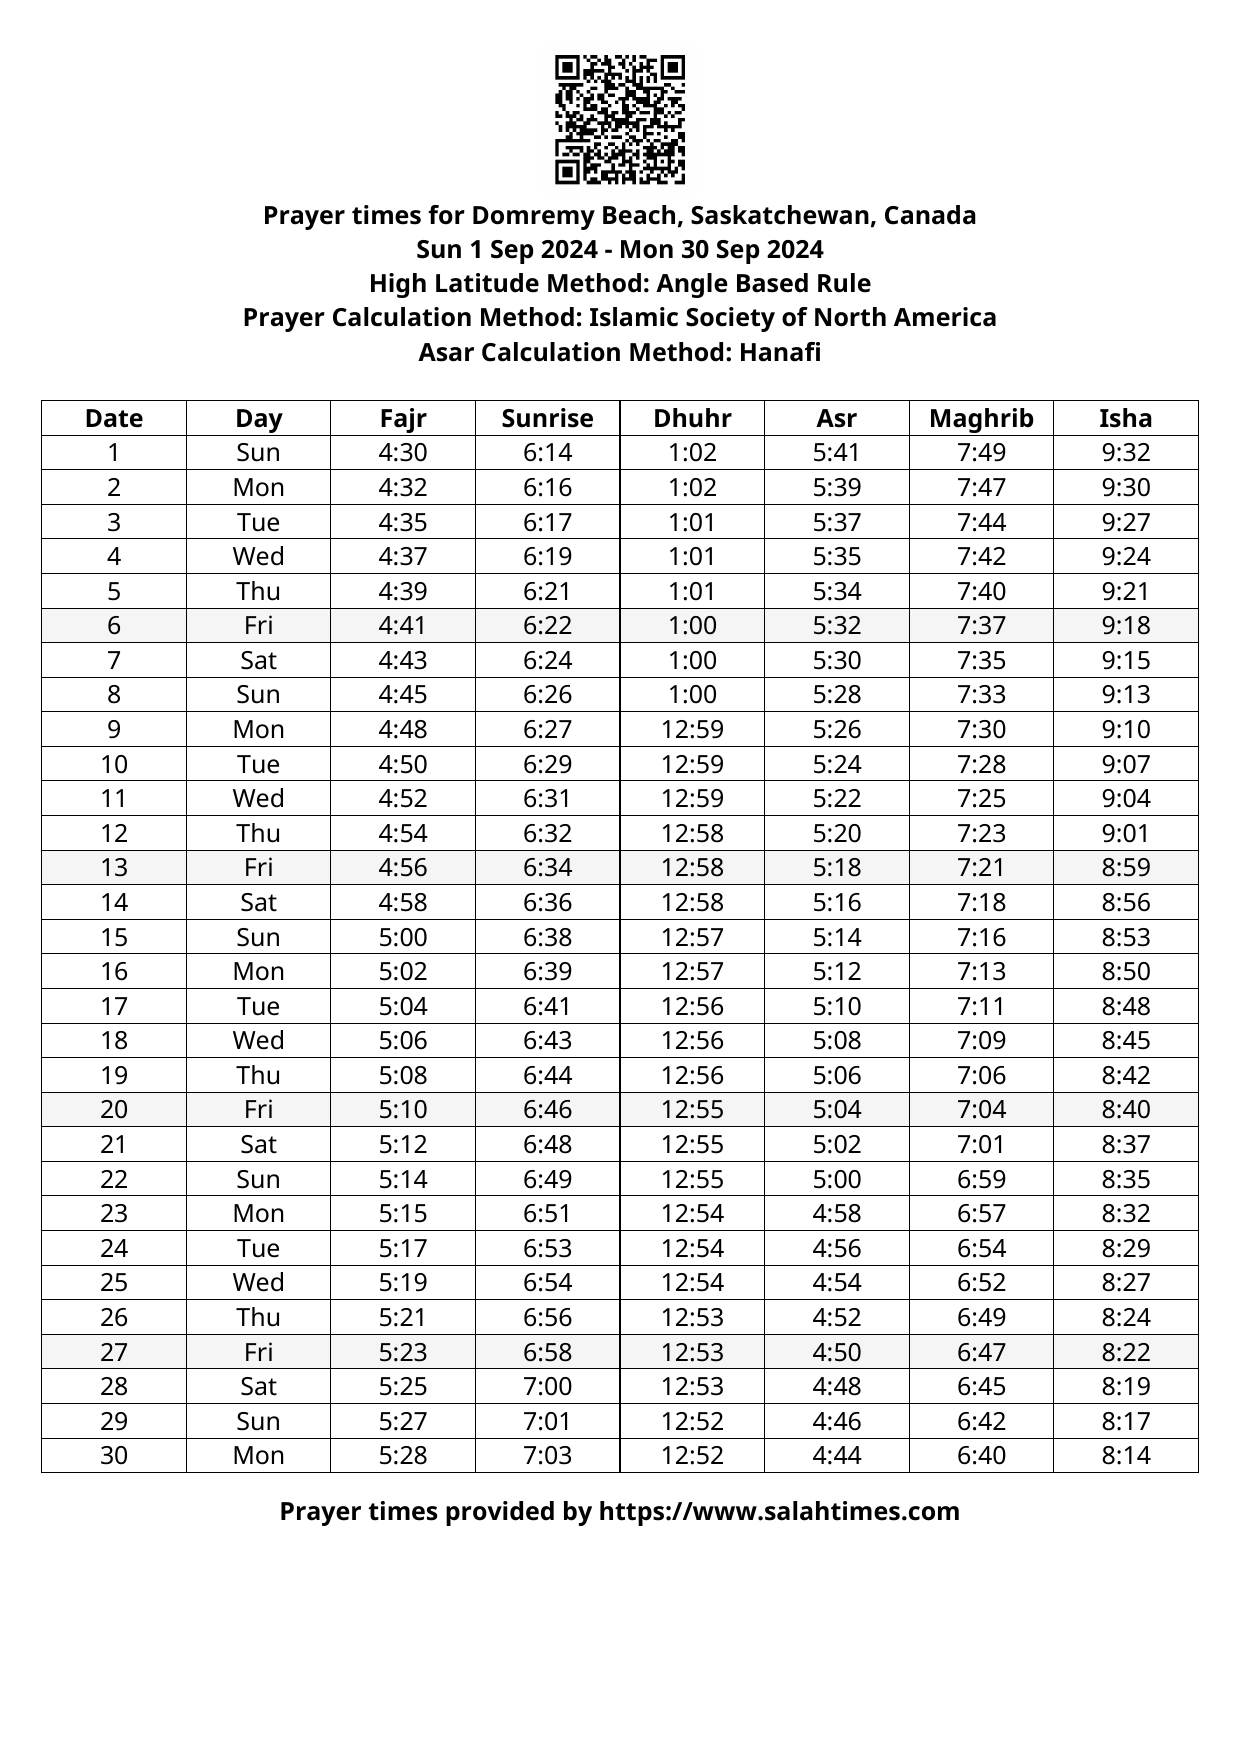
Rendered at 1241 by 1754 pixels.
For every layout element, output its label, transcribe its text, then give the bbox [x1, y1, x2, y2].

table_cell 8:56 [1054, 885, 1198, 919]
table_cell 9:01 [1054, 816, 1198, 849]
table_cell 6:43 [476, 1024, 619, 1057]
table_cell 8:32 [1054, 1196, 1198, 1230]
table_cell 6:34 [476, 851, 619, 884]
table_cell 5:41 [765, 436, 909, 469]
table_cell 4:50 [331, 747, 475, 780]
table_cell 9:18 [1054, 609, 1198, 642]
table_header Asr [765, 401, 909, 434]
table_cell 4:39 [331, 574, 475, 607]
table_cell 6:52 [910, 1266, 1053, 1299]
table_cell 6:21 [476, 574, 619, 607]
table_cell 5:12 [765, 954, 909, 988]
table_cell 8:42 [1054, 1058, 1198, 1092]
table_cell Tue [187, 505, 330, 538]
table_cell 2 [42, 470, 186, 504]
table_cell 7:23 [910, 816, 1053, 849]
table_cell 9:04 [1054, 781, 1198, 815]
table_cell 12:52 [621, 1404, 764, 1437]
table_cell 5:16 [765, 885, 909, 919]
table_cell 12:59 [621, 712, 764, 746]
table_cell 5:32 [765, 609, 909, 642]
text High Latitude Method: Angle Based Rule [42, 266, 1198, 300]
table_cell 7:11 [910, 989, 1053, 1022]
table_cell 9:13 [1054, 678, 1198, 711]
table_cell 5:20 [765, 816, 909, 849]
table_cell 6:49 [910, 1300, 1053, 1334]
text Prayer times provided by https://www.salahtimes.com [42, 1494, 1198, 1528]
table_header Sunrise [476, 401, 619, 434]
table_cell 4:45 [331, 678, 475, 711]
table_cell Sat [187, 1127, 330, 1161]
table_cell Thu [187, 1300, 330, 1334]
table_cell 4:52 [765, 1300, 909, 1334]
table_cell 12:57 [621, 954, 764, 988]
table_cell 4:48 [765, 1369, 909, 1403]
table_cell Sun [187, 920, 330, 953]
table_cell Sat [187, 1369, 330, 1403]
table_cell 12:54 [621, 1266, 764, 1299]
table_cell 12:55 [621, 1162, 764, 1195]
table_cell 5:26 [765, 712, 909, 746]
table_cell 5:27 [331, 1404, 475, 1437]
table_cell 13 [42, 851, 186, 884]
table_cell 5:08 [765, 1024, 909, 1057]
table_cell 9:30 [1054, 470, 1198, 504]
table_cell 6:54 [476, 1266, 619, 1299]
table_cell 16 [42, 954, 186, 988]
table_cell 9:15 [1054, 643, 1198, 677]
table_cell 6:26 [476, 678, 619, 711]
table_cell 1:02 [621, 470, 764, 504]
table_cell 6:51 [476, 1196, 619, 1230]
table_cell 4:35 [331, 505, 475, 538]
table_cell 7:09 [910, 1024, 1053, 1057]
table_cell Sun [187, 678, 330, 711]
table_cell 22 [42, 1162, 186, 1195]
table_cell 10 [42, 747, 186, 780]
table_cell 7:37 [910, 609, 1053, 642]
table_cell 6:29 [476, 747, 619, 780]
table_cell 28 [42, 1369, 186, 1403]
table_cell 17 [42, 989, 186, 1022]
table_cell 5:04 [765, 1093, 909, 1126]
table_cell Fri [187, 1093, 330, 1126]
table_cell 6:49 [476, 1162, 619, 1195]
table_cell Tue [187, 989, 330, 1022]
text Prayer times for Domremy Beach, Saskatchewan, Canada [42, 198, 1198, 232]
table_cell 7:13 [910, 954, 1053, 988]
table_cell 7:25 [910, 781, 1053, 815]
table_header Isha [1054, 401, 1198, 434]
table_cell 5:22 [765, 781, 909, 815]
table_cell 7:42 [910, 539, 1053, 573]
table_cell 6:24 [476, 643, 619, 677]
table_cell 4 [42, 539, 186, 573]
table_cell 25 [42, 1266, 186, 1299]
table_cell 4:46 [765, 1404, 909, 1437]
table_cell 7:47 [910, 470, 1053, 504]
table_cell Mon [187, 1196, 330, 1230]
table_cell 6:42 [910, 1404, 1053, 1437]
table_cell 5:08 [331, 1058, 475, 1092]
table_cell 29 [42, 1404, 186, 1437]
table_cell 6:56 [476, 1300, 619, 1334]
table_cell 6:39 [476, 954, 619, 988]
table_cell 12:58 [621, 851, 764, 884]
table_cell 4:54 [765, 1266, 909, 1299]
table_cell Wed [187, 1266, 330, 1299]
table_cell 19 [42, 1058, 186, 1092]
table_cell 5:39 [765, 470, 909, 504]
table_cell 6:54 [910, 1231, 1053, 1264]
table_cell 6:27 [476, 712, 619, 746]
table_cell 8:17 [1054, 1404, 1198, 1437]
table_cell 6 [42, 609, 186, 642]
table_cell 5:37 [765, 505, 909, 538]
table_cell 5:14 [331, 1162, 475, 1195]
table_cell 7:00 [476, 1369, 619, 1403]
table_cell Tue [187, 747, 330, 780]
table_cell 12:58 [621, 885, 764, 919]
table_cell 8:29 [1054, 1231, 1198, 1264]
table_cell 4:54 [331, 816, 475, 849]
table_cell 9:27 [1054, 505, 1198, 538]
table_cell 1:01 [621, 539, 764, 573]
table_cell 6:17 [476, 505, 619, 538]
table_cell 14 [42, 885, 186, 919]
table_cell 5:06 [331, 1024, 475, 1057]
table_header Day [187, 401, 330, 434]
table_cell 12:53 [621, 1300, 764, 1334]
table_cell 18 [42, 1024, 186, 1057]
table_cell 7:01 [910, 1127, 1053, 1161]
table_cell 7:35 [910, 643, 1053, 677]
table_cell 5:14 [765, 920, 909, 953]
table_cell 1:00 [621, 643, 764, 677]
table_cell 4:32 [331, 470, 475, 504]
table_cell 5:04 [331, 989, 475, 1022]
table_cell 8:19 [1054, 1369, 1198, 1403]
table_cell 5:10 [331, 1093, 475, 1126]
table_cell 6:47 [910, 1335, 1053, 1368]
table_cell 8:53 [1054, 920, 1198, 953]
table_cell 8:50 [1054, 954, 1198, 988]
table_cell 6:31 [476, 781, 619, 815]
table_cell 12:59 [621, 747, 764, 780]
table_cell 6:16 [476, 470, 619, 504]
table_cell 4:43 [331, 643, 475, 677]
table_cell 5:21 [331, 1300, 475, 1334]
table_cell 12:53 [621, 1335, 764, 1368]
text Asar Calculation Method: Hanafi [42, 334, 1198, 368]
table_cell Tue [187, 1231, 330, 1264]
table_cell 8:14 [1054, 1439, 1198, 1472]
table_cell 8:40 [1054, 1093, 1198, 1126]
table_cell 4:58 [765, 1196, 909, 1230]
table_cell 5:25 [331, 1369, 475, 1403]
table_cell Fri [187, 609, 330, 642]
table_cell 26 [42, 1300, 186, 1334]
table_cell 15 [42, 920, 186, 953]
table_cell Mon [187, 1439, 330, 1472]
table_cell 4:41 [331, 609, 475, 642]
table_cell 6:41 [476, 989, 619, 1022]
table_cell 6:14 [476, 436, 619, 469]
table_cell Sat [187, 643, 330, 677]
table_cell 5:17 [331, 1231, 475, 1264]
table_cell Fri [187, 851, 330, 884]
table_cell 20 [42, 1093, 186, 1126]
table_cell 7:28 [910, 747, 1053, 780]
table_cell 7:30 [910, 712, 1053, 746]
table_cell 8:45 [1054, 1024, 1198, 1057]
table_cell 8:37 [1054, 1127, 1198, 1161]
table_cell 4:52 [331, 781, 475, 815]
text Prayer Calculation Method: Islamic Society of North America [42, 300, 1198, 334]
table_cell 7:49 [910, 436, 1053, 469]
table_cell 11 [42, 781, 186, 815]
table_cell 6:45 [910, 1369, 1053, 1403]
table_cell 5:19 [331, 1266, 475, 1299]
table_cell Thu [187, 816, 330, 849]
table_cell Sun [187, 1162, 330, 1195]
table_cell 7:04 [910, 1093, 1053, 1126]
table_cell 5:02 [765, 1127, 909, 1161]
table_cell 6:59 [910, 1162, 1053, 1195]
table_cell 12:58 [621, 816, 764, 849]
table_cell 6:44 [476, 1058, 619, 1092]
table_cell 4:37 [331, 539, 475, 573]
table_cell 27 [42, 1335, 186, 1368]
table_cell 7:21 [910, 851, 1053, 884]
table_cell 12:54 [621, 1231, 764, 1264]
table_cell 6:32 [476, 816, 619, 849]
table_cell 9:24 [1054, 539, 1198, 573]
table_cell 7:40 [910, 574, 1053, 607]
table_cell 5:15 [331, 1196, 475, 1230]
table_cell 1:01 [621, 574, 764, 607]
table_header Date [42, 401, 186, 434]
table_cell Wed [187, 1024, 330, 1057]
table_cell Sun [187, 1404, 330, 1437]
table_cell 21 [42, 1127, 186, 1161]
table_cell 6:46 [476, 1093, 619, 1126]
text Sun 1 Sep 2024 - Mon 30 Sep 2024 [42, 232, 1198, 266]
table_header Fajr [331, 401, 475, 434]
table_cell 12:54 [621, 1196, 764, 1230]
table_cell 1:01 [621, 505, 764, 538]
table_cell Mon [187, 712, 330, 746]
table_cell 1:00 [621, 609, 764, 642]
table_cell 4:56 [331, 851, 475, 884]
table_cell 9 [42, 712, 186, 746]
table_cell 5:02 [331, 954, 475, 988]
table_cell 7:01 [476, 1404, 619, 1437]
table_cell 12:53 [621, 1369, 764, 1403]
table_cell 8:24 [1054, 1300, 1198, 1334]
table_cell 5:35 [765, 539, 909, 573]
table_cell Thu [187, 1058, 330, 1092]
table_cell 6:48 [476, 1127, 619, 1161]
table_cell 12:56 [621, 1024, 764, 1057]
table_cell 5:12 [331, 1127, 475, 1161]
table_cell 12:56 [621, 1058, 764, 1092]
table_cell 5:00 [765, 1162, 909, 1195]
table_cell Sun [187, 436, 330, 469]
table_cell 24 [42, 1231, 186, 1264]
table_cell 6:57 [910, 1196, 1053, 1230]
table_cell Mon [187, 470, 330, 504]
table_cell 8 [42, 678, 186, 711]
table_cell Thu [187, 574, 330, 607]
table_cell 8:48 [1054, 989, 1198, 1022]
table_cell 9:10 [1054, 712, 1198, 746]
table_cell 6:38 [476, 920, 619, 953]
table_cell 8:27 [1054, 1266, 1198, 1299]
table_cell 9:32 [1054, 436, 1198, 469]
table_cell 12:59 [621, 781, 764, 815]
table_cell 7:44 [910, 505, 1053, 538]
table_cell 30 [42, 1439, 186, 1472]
table_cell 12:57 [621, 920, 764, 953]
table_header Dhuhr [621, 401, 764, 434]
table_cell 12 [42, 816, 186, 849]
table_cell 1:02 [621, 436, 764, 469]
table_cell 12:55 [621, 1093, 764, 1126]
table_cell 6:36 [476, 885, 619, 919]
table_cell Wed [187, 781, 330, 815]
table_cell 7:03 [476, 1439, 619, 1472]
table_cell 7:06 [910, 1058, 1053, 1092]
table_cell Wed [187, 539, 330, 573]
table_cell 9:07 [1054, 747, 1198, 780]
table_cell 6:53 [476, 1231, 619, 1264]
table_cell 4:56 [765, 1231, 909, 1264]
table_cell 7 [42, 643, 186, 677]
table_cell 6:19 [476, 539, 619, 573]
table_cell 4:44 [765, 1439, 909, 1472]
table_cell 5:34 [765, 574, 909, 607]
table_cell Sat [187, 885, 330, 919]
table_cell 1:00 [621, 678, 764, 711]
table_cell 8:35 [1054, 1162, 1198, 1195]
table_cell 5:00 [331, 920, 475, 953]
picture [542, 41, 699, 198]
table_cell 12:52 [621, 1439, 764, 1472]
table_cell 4:48 [331, 712, 475, 746]
table_cell 6:22 [476, 609, 619, 642]
table_cell 5:30 [765, 643, 909, 677]
table_cell Mon [187, 954, 330, 988]
table_cell 5:10 [765, 989, 909, 1022]
table_cell 9:21 [1054, 574, 1198, 607]
table_cell Fri [187, 1335, 330, 1368]
table_cell 5:18 [765, 851, 909, 884]
table_cell 5:06 [765, 1058, 909, 1092]
table_cell 12:55 [621, 1127, 764, 1161]
table_cell 7:16 [910, 920, 1053, 953]
table_cell 4:30 [331, 436, 475, 469]
table_cell 5 [42, 574, 186, 607]
table_cell 4:58 [331, 885, 475, 919]
table_cell 5:28 [331, 1439, 475, 1472]
table_cell 5:28 [765, 678, 909, 711]
table_cell 5:23 [331, 1335, 475, 1368]
table_cell 7:33 [910, 678, 1053, 711]
table_cell 7:18 [910, 885, 1053, 919]
table_cell 1 [42, 436, 186, 469]
table_header Maghrib [910, 401, 1053, 434]
table_cell 8:22 [1054, 1335, 1198, 1368]
table_cell 3 [42, 505, 186, 538]
table_cell 6:40 [910, 1439, 1053, 1472]
table_cell 8:59 [1054, 851, 1198, 884]
table_cell 12:56 [621, 989, 764, 1022]
table_cell 4:50 [765, 1335, 909, 1368]
table_cell 6:58 [476, 1335, 619, 1368]
table_cell 23 [42, 1196, 186, 1230]
table_cell 5:24 [765, 747, 909, 780]
